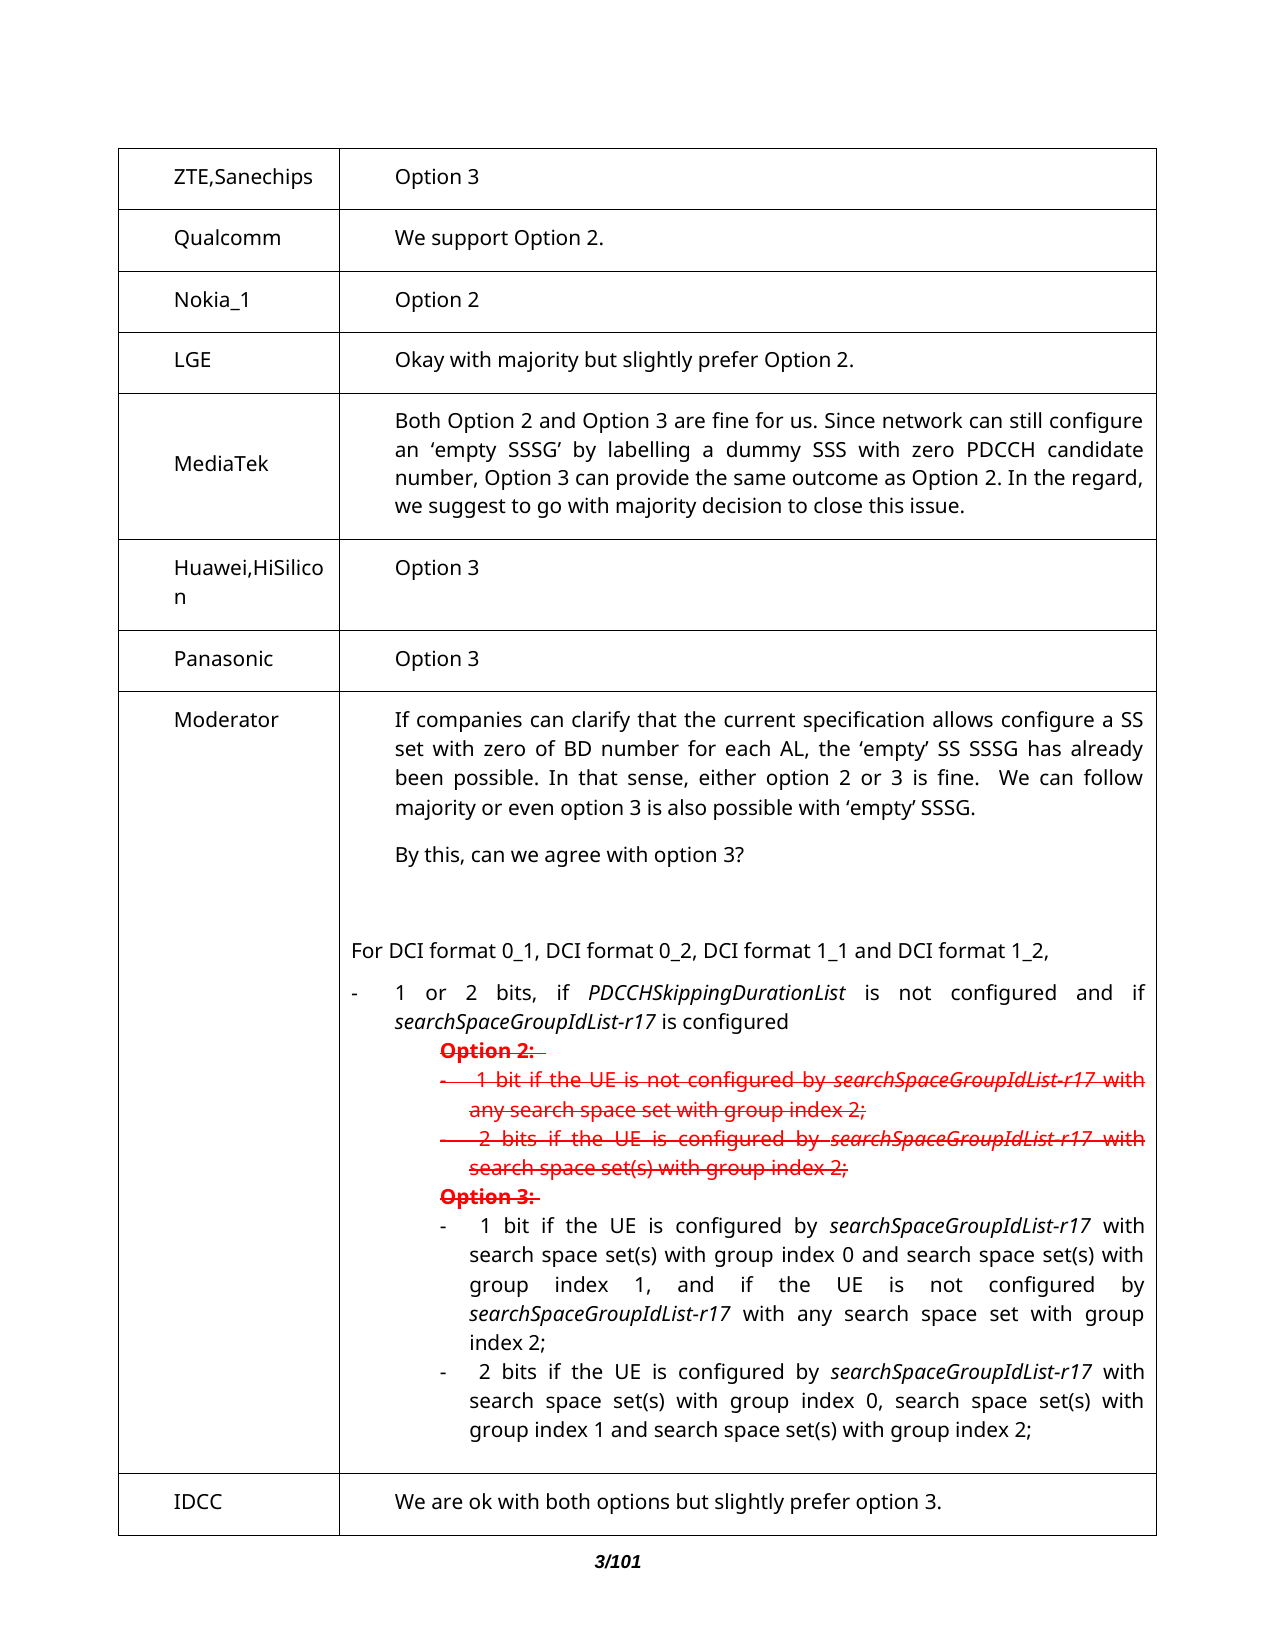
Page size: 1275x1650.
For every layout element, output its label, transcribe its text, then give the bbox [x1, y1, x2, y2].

table_cell We are ok with both options but slightly prefer option 3. [340, 1474, 1156, 1535]
table_cell Qualcomm [119, 210, 339, 271]
table_cell LGE [119, 333, 339, 393]
table_cell Okay with majority but slightly prefer Option 2. [340, 333, 1156, 393]
table_cell Nokia_1 [119, 272, 339, 332]
table_cell Option 2 [340, 272, 1156, 332]
table_cell Option 3 [340, 631, 1156, 691]
table_cell Huawei,HiSilicon [119, 540, 339, 629]
table_cell ZTE,Sanechips [119, 149, 339, 209]
table_cell MediaTek [119, 394, 339, 539]
table_cell If companies can clarify that the current specification allows configure a SS set with zero of BD number for each AL, the ‘empty’ SS SSSG has already been possible. In that sense, either option 2 or 3 is fine. We can follow majority or even option 3 is also possible with ‘empty’ SSSG. By this, can we agree with option 3? For DCI format 0_1, DCI format 0_2, DCI format 1_1 and DCI format 1_2, 1 or 2 bits, if PDCCHSkippingDurationList is not configured and if searchSpaceGroupIdList-r17 is configured Option 2: - 1 bit if the UE is not configured by searchSpaceGroupIdList-r17 with any search space set with group index 2; - 2 bits if the UE is configured by searchSpaceGroupIdList-r17 with search space set(s) with group index 2; Option 3: - 1 bit if the UE is configured by searchSpaceGroupIdList-r17 with search space set(s) with group index 0 and search space set(s) with group index 1, and if the UE is not configured by searchSpaceGroupIdList-r17 with any search space set with group index 2; - 2 bits if the UE is configured by searchSpaceGroupIdList-r17 with search space set(s) with group index 0, search space set(s) with group index 1 and search space set(s) with group index 2; [340, 692, 1156, 1473]
table_cell Option 3 [340, 149, 1156, 209]
table_cell We support Option 2. [340, 210, 1156, 271]
table_cell Option 3 [340, 540, 1156, 629]
table_cell Both Option 2 and Option 3 are fine for us. Since network can still configure an ‘empty SSSG’ by labelling a dummy SSS with zero PDCCH candidate number, Option 3 can provide the same outcome as Option 2. In the regard, we suggest to go with majority decision to close this issue. [340, 394, 1156, 539]
table_cell Moderator [119, 692, 339, 1473]
table_cell IDCC [119, 1474, 339, 1535]
table_cell Panasonic [119, 631, 339, 691]
